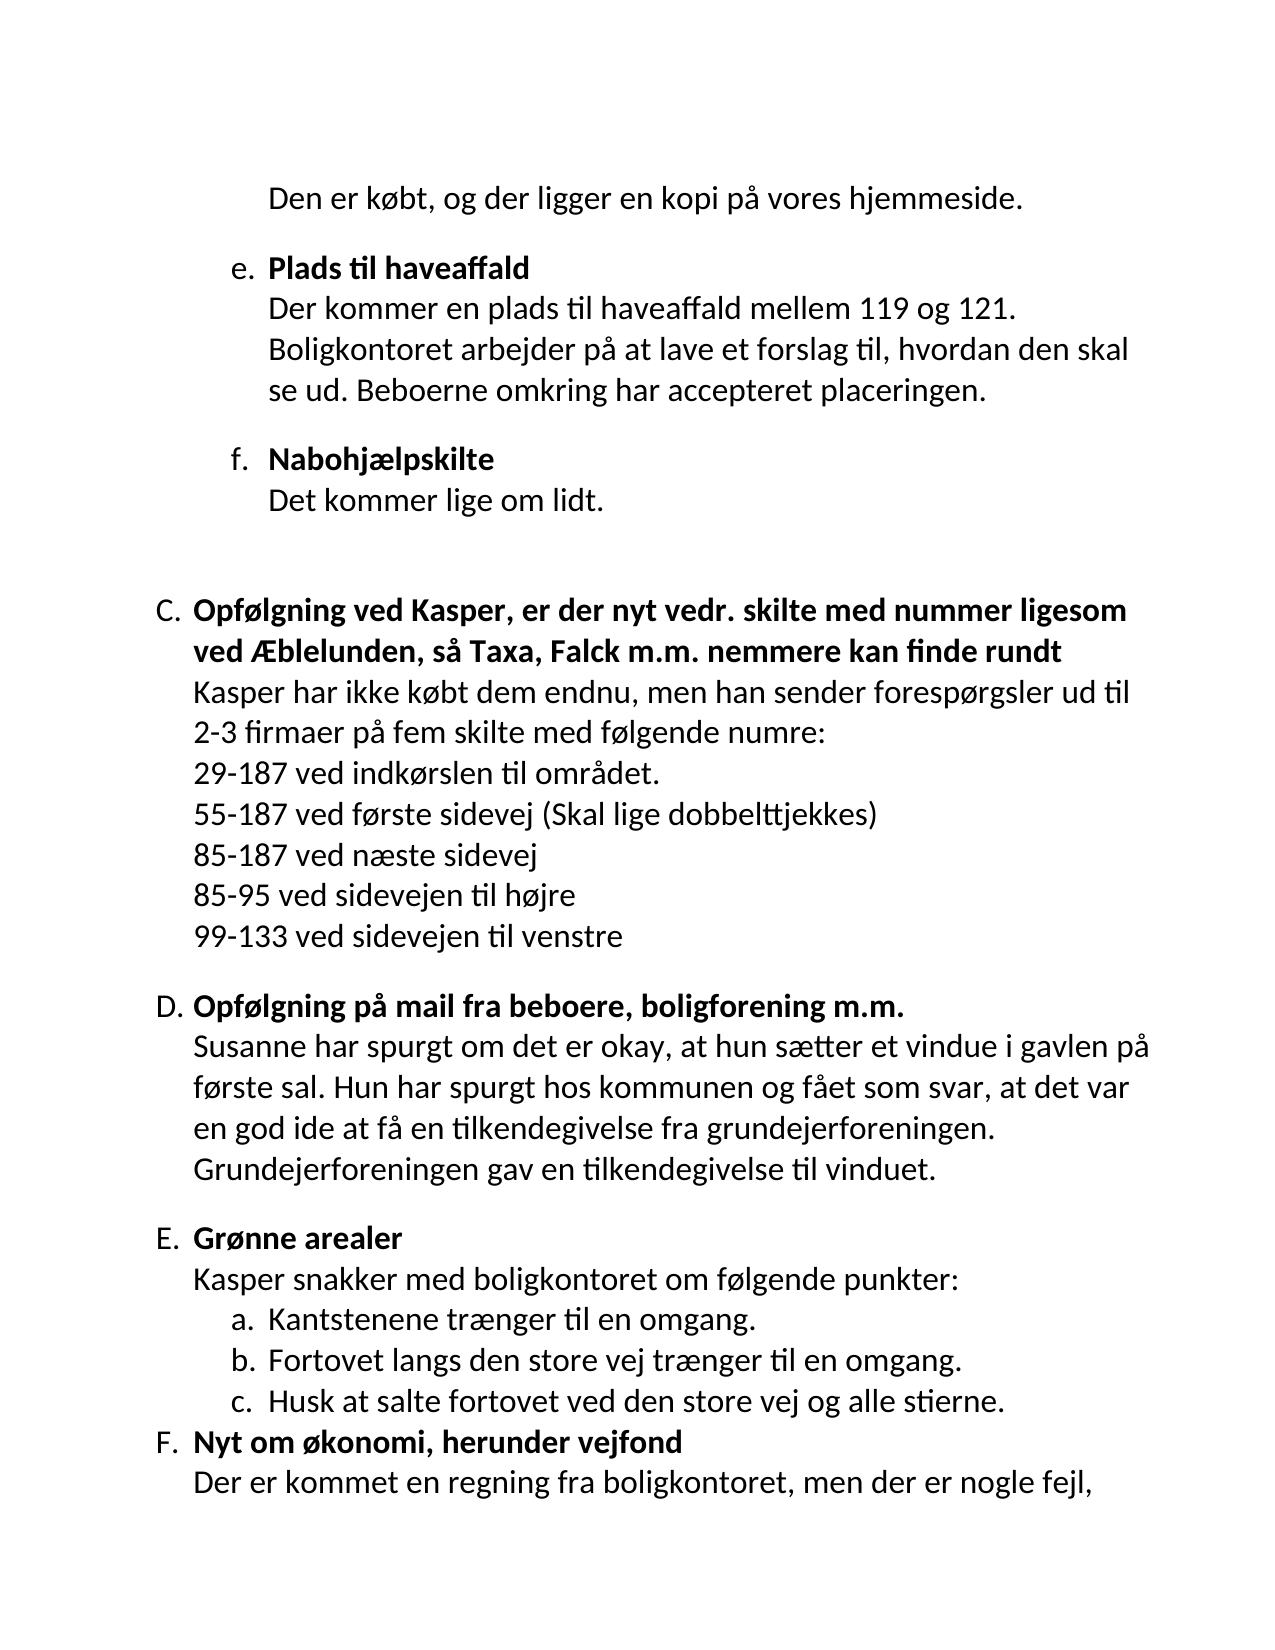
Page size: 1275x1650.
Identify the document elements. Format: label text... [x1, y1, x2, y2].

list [231, 177, 1157, 247]
list Opfølgning ved Kasper, er der nyt vedr. skilte med nummer ligesom ved Æblelunden, så Taxa, Falck m.m. nemmere kan finde rundt Kasper har ikke købt dem endnu, men han sender forespørgsler ud til 2-3 firmaer på fem skilte med følgende numre: 29-187 ved indkørslen til området. 55-187 ved første sidevej (Skal lige dobbelttjekkes) 85-187 ved næste sidevej 85-95 ved sidevejen til højre 99-133 ved sidevejen til venstre [156, 589, 1157, 984]
list Plads til haveaffald Der kommer en plads til haveaffald mellem 119 og 121. Boligkontoret arbejder på at lave et forslag til, hvordan den skal se ud. Beboerne omkring har accepteret placeringen. [231, 247, 1157, 438]
list Fortovet langs den store vej trænger til en omgang. [231, 1339, 1157, 1380]
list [156, 1421, 1157, 1502]
list Husk at salte fortovet ved den store vej og alle stierne. [231, 1380, 1157, 1421]
list Kantstenene trænger til en omgang. [231, 1298, 1157, 1339]
list Nabohjælpskilte Det kommer lige om lidt. [231, 438, 1157, 589]
list Grønne arealer Kasper snakker med boligkontoret om følgende punkter: [156, 1217, 1157, 1298]
list Opfølgning på mail fra beboere, boligforening m.m. Susanne har spurgt om det er okay, at hun sætter et vindue i gavlen på første sal. Hun har spurgt hos kommunen og fået som svar, at det var en god ide at få en tilkendegivelse fra grundejerforeningen. Grundejerforeningen gav en tilkendegivelse til vinduet. [156, 984, 1157, 1217]
